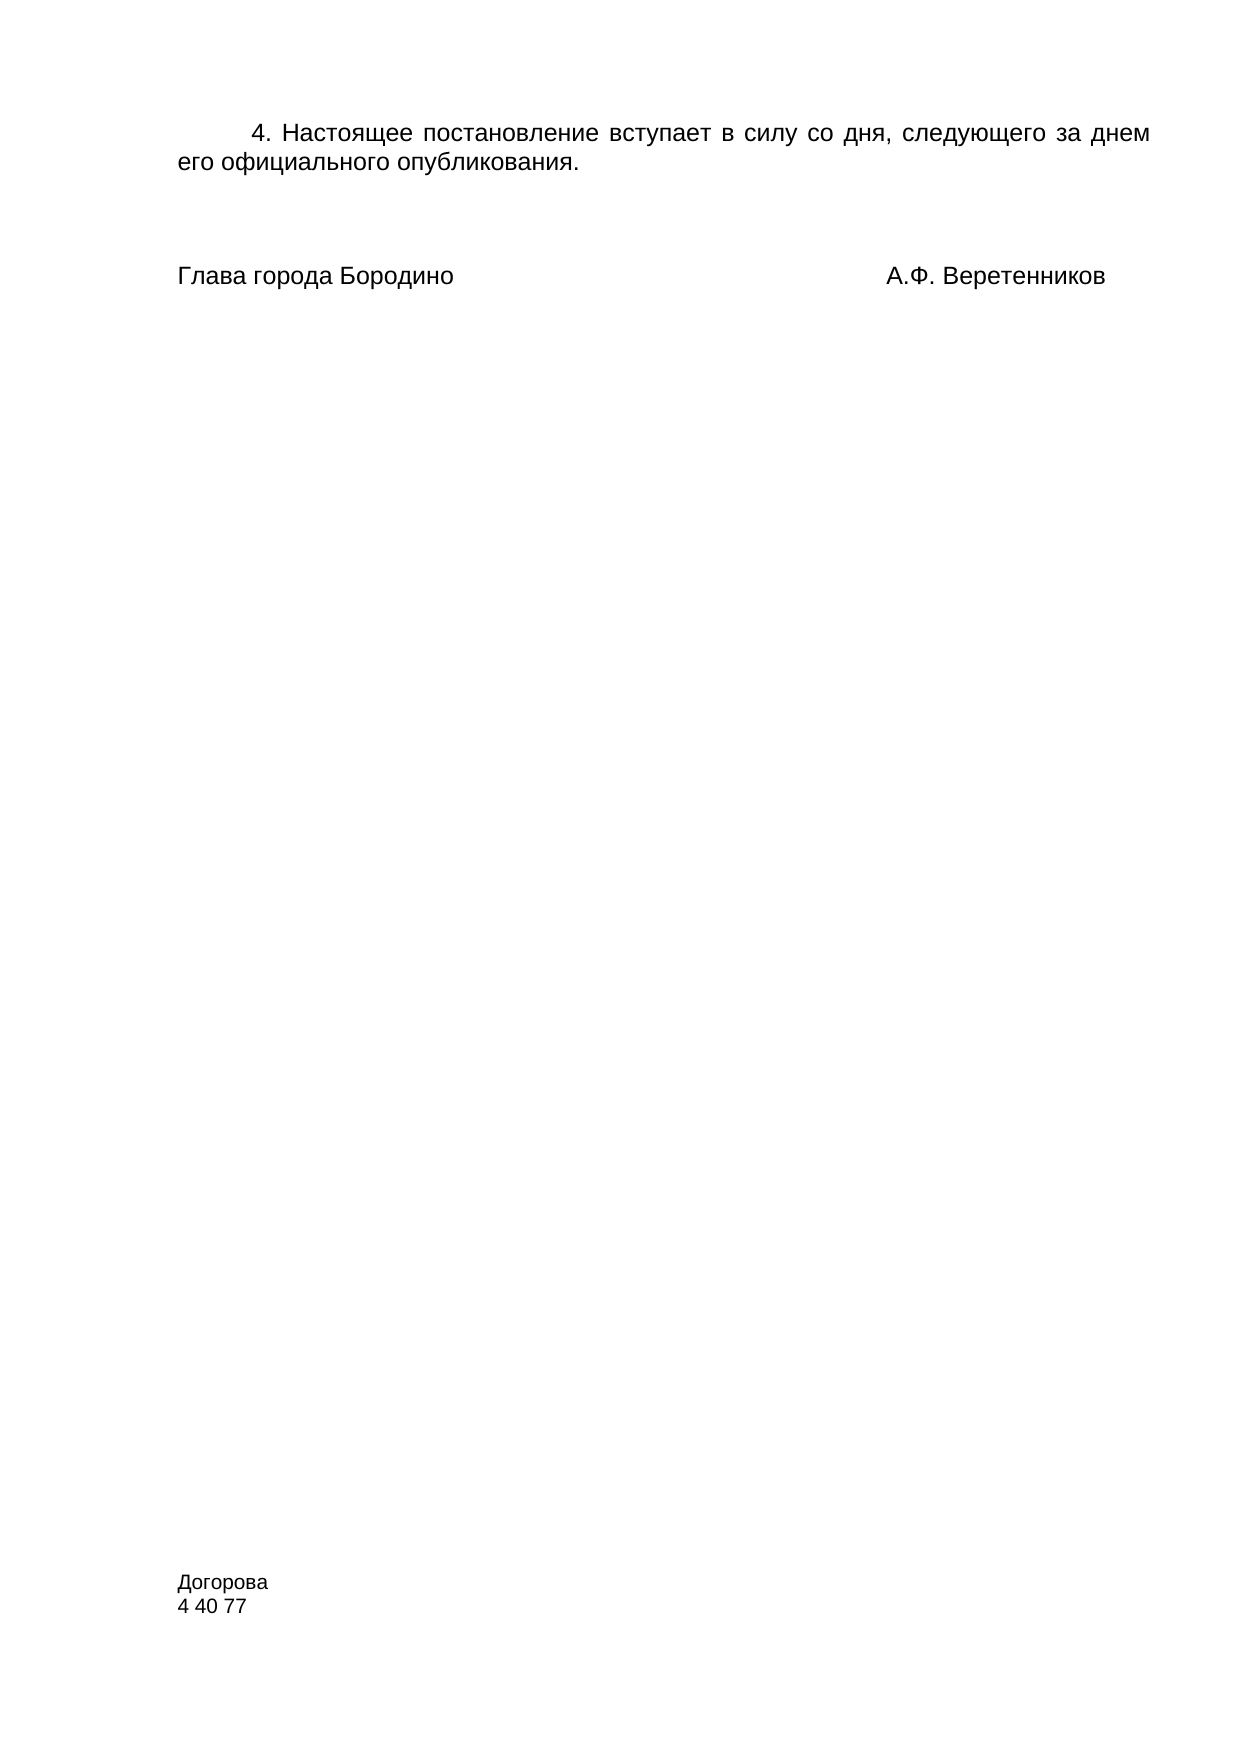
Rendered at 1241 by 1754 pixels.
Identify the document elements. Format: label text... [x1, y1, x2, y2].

text 4 40 77 [177, 1594, 1152, 1618]
text Глава города Бородино А.Ф. Веретенников [177, 261, 1152, 290]
text Догорова [177, 1570, 1152, 1594]
text 4. Настоящее постановление вступает в силу со дня, следующего за днем его официального опубликования. [177, 118, 1152, 176]
